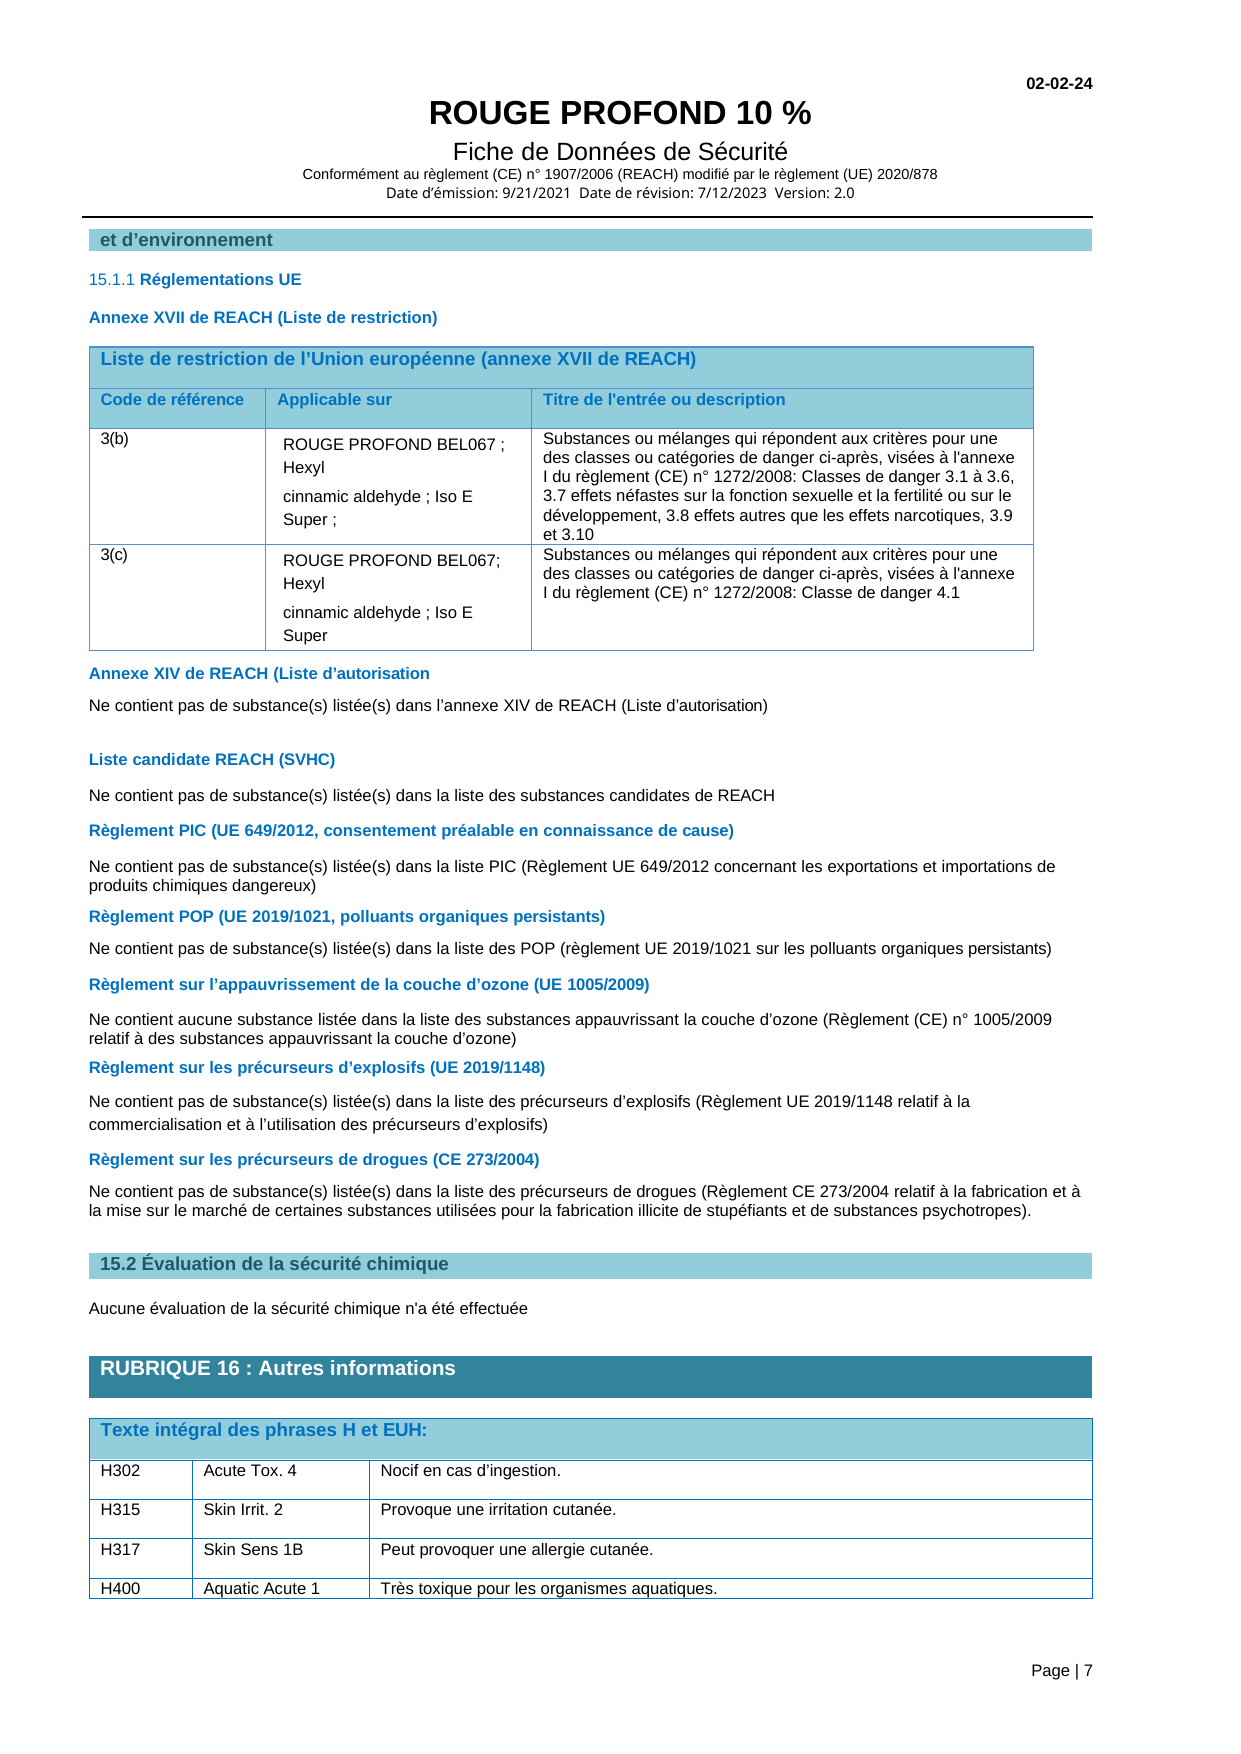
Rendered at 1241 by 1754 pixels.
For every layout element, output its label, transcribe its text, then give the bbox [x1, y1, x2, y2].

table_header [89, 229, 1092, 251]
text Ne contient pas de substance(s) listée(s) dans l’annexe XIV de REACH (Liste d’autorisation) [88, 695, 1093, 714]
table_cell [370, 1579, 1092, 1598]
text Aucune évaluation de la sécurité chimique n'a été effectuée [88, 1298, 1093, 1318]
table_cell ROUGE PROFOND BEL067 ; Hexyl cinnamic aldehyde ; Iso E Super ; [266, 429, 531, 544]
text Ne contient pas de substance(s) listée(s) dans la liste des précurseurs d’explosifs (Règlement UE 2019/1148 relatif à la commercialisation et à l’utilisation des précurseurs d’explosifs) [88, 1091, 1093, 1133]
table_cell Acute Tox. 4 [193, 1461, 369, 1499]
table_cell H302 [90, 1461, 192, 1499]
table_cell Aquatic Acute 1 [193, 1579, 369, 1598]
table_header Texte intégral des phrases H et EUH: [90, 1419, 1092, 1459]
table_cell 3(b) [90, 429, 265, 544]
table_cell Substances ou mélanges qui répondent aux critères pour une des classes ou catégories de danger ci-après, visées à l'annexe I du règlement (CE) n° 1272/2008: Classe de danger 4.1 [532, 545, 1033, 650]
table_cell 3(c) [90, 545, 265, 650]
text Ne contient pas de substance(s) listée(s) dans la liste PIC (Règlement UE 649/2012 concernant les exportations et importations de produits chimiques dangereux) [88, 857, 1093, 895]
text Ne contient pas de substance(s) listée(s) dans la liste des substances candidates de REACH [88, 786, 1093, 805]
table_cell H400 [90, 1579, 192, 1598]
text Règlement sur l’appauvrissement de la couche d’ozone (UE 1005/2009) [88, 974, 1093, 993]
text Ne contient pas de substance(s) listée(s) dans la liste des POP (règlement UE 2019/1021 sur les polluants organiques persistants) [88, 939, 1093, 958]
text Annexe XVII de REACH (Liste de restriction) [88, 308, 1093, 327]
table_cell ROUGE PROFOND BEL067; Hexyl cinnamic aldehyde ; Iso E Super [266, 545, 531, 650]
table_header 15.2 Évaluation de la sécurité chimique [89, 1253, 1092, 1279]
table_cell Skin Sens 1B [193, 1539, 369, 1578]
text Liste candidate REACH (SVHC) [88, 750, 1093, 769]
table_cell Titre de l'entrée ou description [532, 389, 1033, 428]
table_header Liste de restriction de l’Union européenne (annexe XVII de REACH) [90, 348, 1033, 388]
table_cell Nocif en cas d’ingestion. [370, 1461, 1092, 1499]
table_header RUBRIQUE 16 : Autres informations [89, 1356, 1092, 1398]
text Règlement POP (UE 2019/1021, polluants organiques persistants) [88, 907, 1093, 926]
table_cell Substances ou mélanges qui répondent aux critères pour une des classes ou catégories de danger ci-après, visées à l'annexe I du règlement (CE) n° 1272/2008: Classes de danger 3.1 à 3.6, 3.7 effets néfastes sur la fonction sexuelle et la fertilité ou sur le développement, 3.8 effets autres que les effets narcotiques, 3.9 et 3.10 [532, 429, 1033, 544]
table_cell Applicable sur [266, 389, 531, 428]
text Règlement sur les précurseurs de drogues (CE 273/2004) [88, 1150, 1093, 1169]
text Règlement sur les précurseurs d’explosifs (UE 2019/1148) [88, 1058, 1093, 1077]
table_cell Provoque une irritation cutanée. [370, 1500, 1092, 1538]
text 15.1.1 Réglementations UE [88, 270, 1093, 289]
table_cell H317 [90, 1539, 192, 1578]
text Règlement PIC (UE 649/2012, consentement préalable en connaissance de cause) [88, 821, 1093, 840]
table_cell Code de référence [90, 389, 265, 428]
table_cell H315 [90, 1500, 192, 1538]
table_cell Peut provoquer une allergie cutanée. [370, 1539, 1092, 1578]
table_cell Skin Irrit. 2 [193, 1500, 369, 1538]
text Ne contient aucune substance listée dans la liste des substances appauvrissant la couche d’ozone (Règlement (CE) n° 1005/2009 relatif à des substances appauvrissant la couche d’ozone) [88, 1010, 1093, 1048]
text Annexe XIV de REACH (Liste d’autorisation [88, 663, 1093, 683]
text Ne contient pas de substance(s) listée(s) dans la liste des précurseurs de drogues (Règlement CE 273/2004 relatif à la fabrication et à la mise sur le marché de certaines substances utilisées pour la fabrication illicite de stupéfiants et de substances psychotropes). [88, 1181, 1093, 1220]
